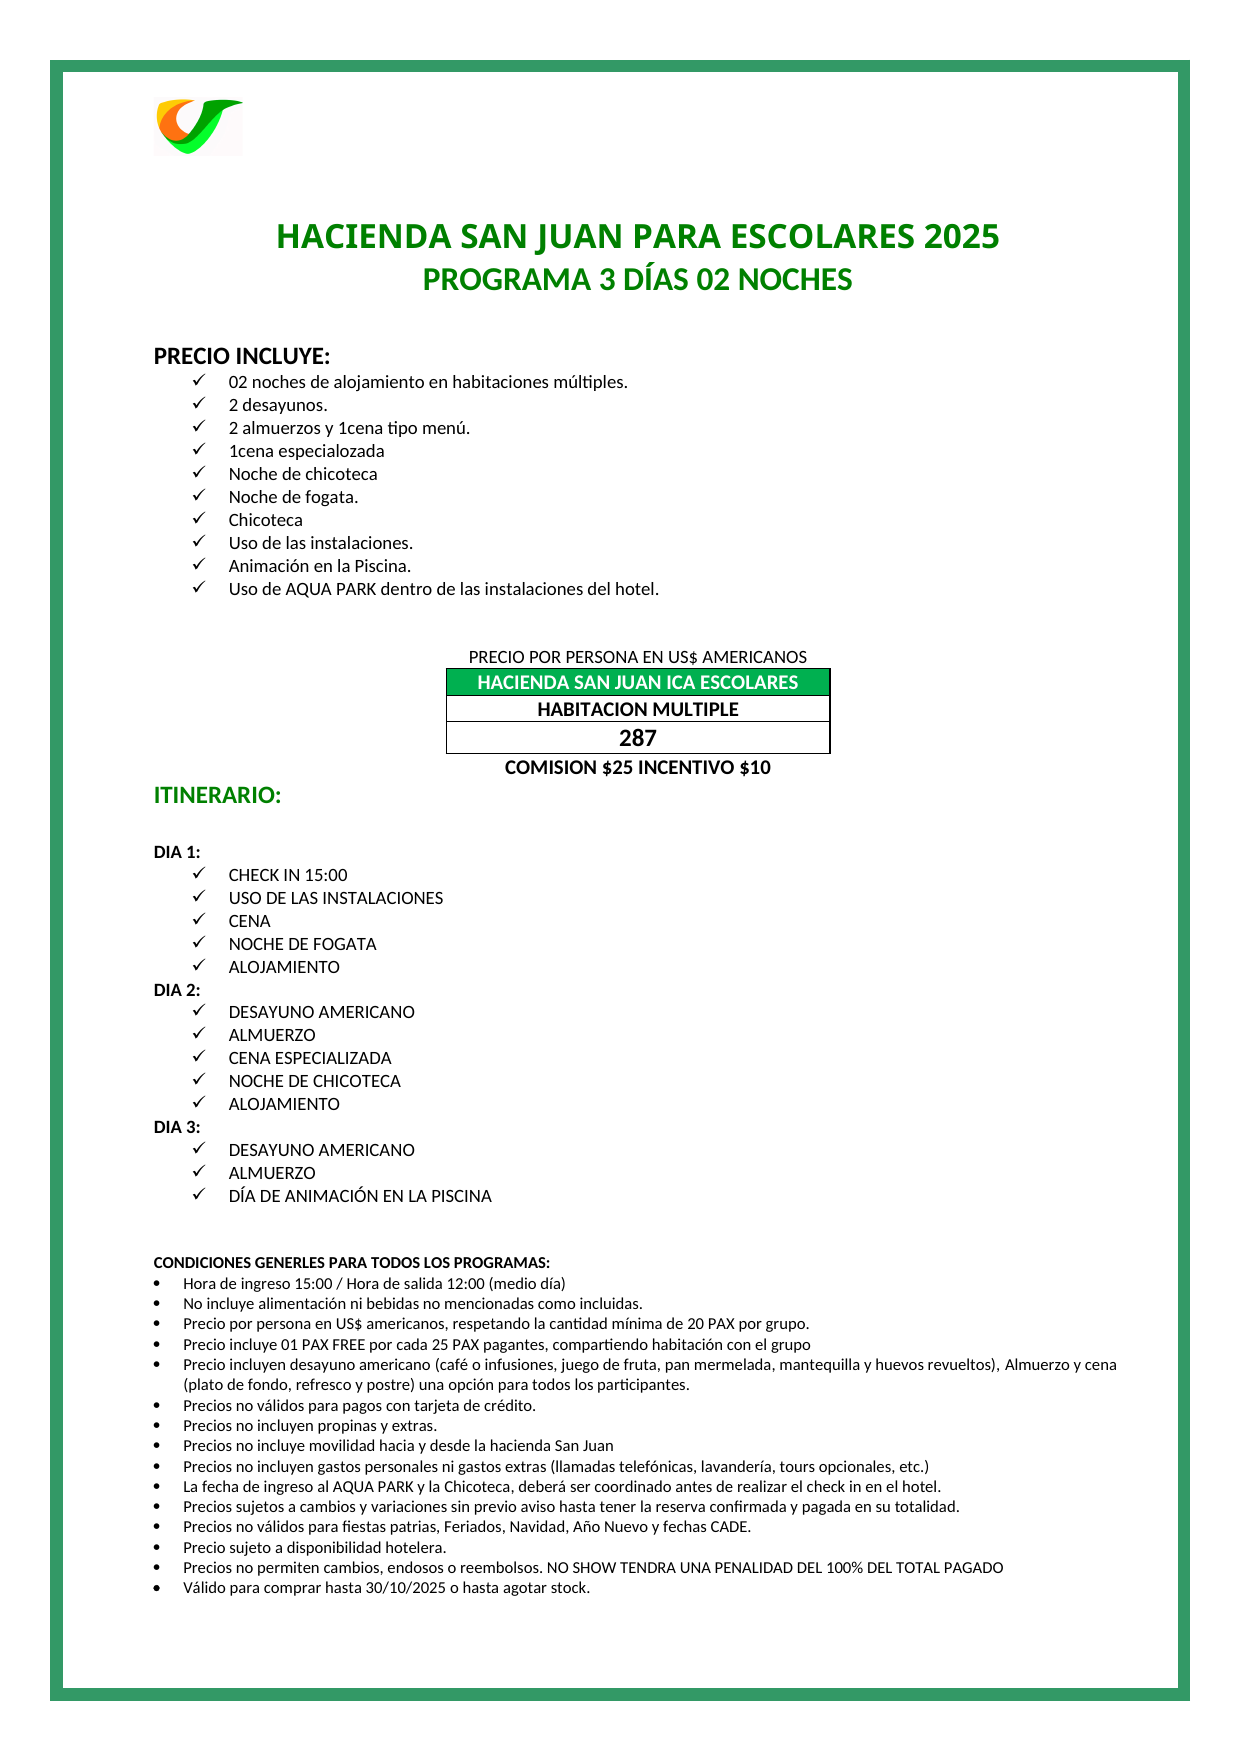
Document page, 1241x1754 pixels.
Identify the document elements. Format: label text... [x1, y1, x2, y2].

list Hora de ingreso 15:00 / Hora de salida 12:00 (medio día) [153, 1273, 1122, 1293]
list Precio incluyen desayuno americano (café o infusiones, juego de fruta, pan mermelada, mantequilla y huevos revueltos), Almuerzo y cena (plato de fondo, refresco y postre) una opción para todos los participantes. [153, 1354, 1122, 1395]
list 2 almuerzos y 1cena tipo menú. [191, 416, 1122, 439]
list ALOJAMIENTO [191, 955, 1122, 978]
list Animación en la Piscina. [191, 554, 1122, 577]
text DIA 1: [153, 840, 1122, 863]
list Precios no incluyen propinas y extras. [153, 1415, 1122, 1436]
list CENA ESPECIALIZADA [191, 1047, 1122, 1069]
list Válido para comprar hasta 30/10/2025 o hasta agotar stock. [153, 1578, 1122, 1598]
list Precios no incluye movilidad hacia y desde la hacienda San Juan [153, 1436, 1122, 1456]
text PRECIO POR PERSONA EN US$ AMERICANOS [153, 645, 1122, 668]
list No incluye alimentación ni bebidas no mencionadas como incluidas. [153, 1293, 1122, 1314]
text CONDICIONES GENERLES PARA TODOS LOS PROGRAMAS: [153, 1253, 1122, 1273]
list Noche de chicoteca [191, 462, 1122, 485]
list Precios no permiten cambios, endosos o reembolsos. NO SHOW TENDRA UNA PENALIDAD DEL 100% DEL TOTAL PAGADO [153, 1557, 1122, 1578]
table_header HACIENDA SAN JUAN ICA ESCOLARES [447, 669, 829, 695]
table_cell 287 [447, 722, 829, 753]
list Precio por persona en US$ americanos, respetando la cantidad mínima de 20 PAX por grupo. [153, 1314, 1122, 1334]
list ALMUERZO [191, 1161, 1122, 1184]
list ALMUERZO [191, 1024, 1122, 1047]
list La fecha de ingreso al AQUA PARK y la Chicoteca, deberá ser coordinado antes de realizar el check in en el hotel. [153, 1476, 1122, 1496]
text HACIENDA SAN JUAN PARA ESCOLARES 2025 [153, 213, 1122, 258]
list DESAYUNO AMERICANO [191, 1138, 1122, 1161]
list Precio incluye 01 PAX FREE por cada 25 PAX pagantes, compartiendo habitación con el grupo [153, 1334, 1122, 1354]
list ALOJAMIENTO [191, 1092, 1122, 1115]
text DIA 3: [153, 1115, 1122, 1138]
list 1cena especialozada [191, 439, 1122, 462]
text COMISION $25 INCENTIVO $10 [153, 754, 1122, 779]
list CENA [191, 909, 1122, 932]
picture [153, 97, 243, 156]
list CHECK IN 15:00 [191, 863, 1122, 886]
list Noche de fogata. [191, 485, 1122, 508]
list Precios no incluyen gastos personales ni gastos extras (llamadas telefónicas, lavandería, tours opcionales, etc.) [153, 1456, 1122, 1476]
list DESAYUNO AMERICANO [191, 1001, 1122, 1024]
list 02 noches de alojamiento en habitaciones múltiples. [191, 370, 1122, 393]
list NOCHE DE CHICOTECA [191, 1069, 1122, 1092]
list 2 desayunos. [191, 393, 1122, 416]
list Uso de las instalaciones. [191, 531, 1122, 554]
list USO DE LAS INSTALACIONES [191, 886, 1122, 909]
list DÍA DE ANIMACIÓN EN LA PISCINA [191, 1184, 1122, 1207]
list Uso de AQUA PARK dentro de las instalaciones del hotel. [191, 577, 1122, 599]
text PROGRAMA 3 DÍAS 02 NOCHES [153, 258, 1122, 299]
list Precios no válidos para pagos con tarjeta de crédito. [153, 1395, 1122, 1415]
list Chicoteca [191, 508, 1122, 531]
list Precios no válidos para fiestas patrias, Feriados, Navidad, Año Nuevo y fechas CADE. [153, 1517, 1122, 1537]
text DIA 2: [153, 978, 1122, 1001]
list Precio sujeto a disponibilidad hotelera. [153, 1537, 1122, 1557]
table_cell HABITACION MULTIPLE [447, 696, 829, 721]
text ITINERARIO: [153, 779, 1122, 810]
list Precios sujetos a cambios y variaciones sin previo aviso hasta tener la reserva confirmada y pagada en su totalidad. [153, 1496, 1122, 1517]
text PRECIO INCLUYE: [153, 340, 1122, 370]
list NOCHE DE FOGATA [191, 932, 1122, 955]
